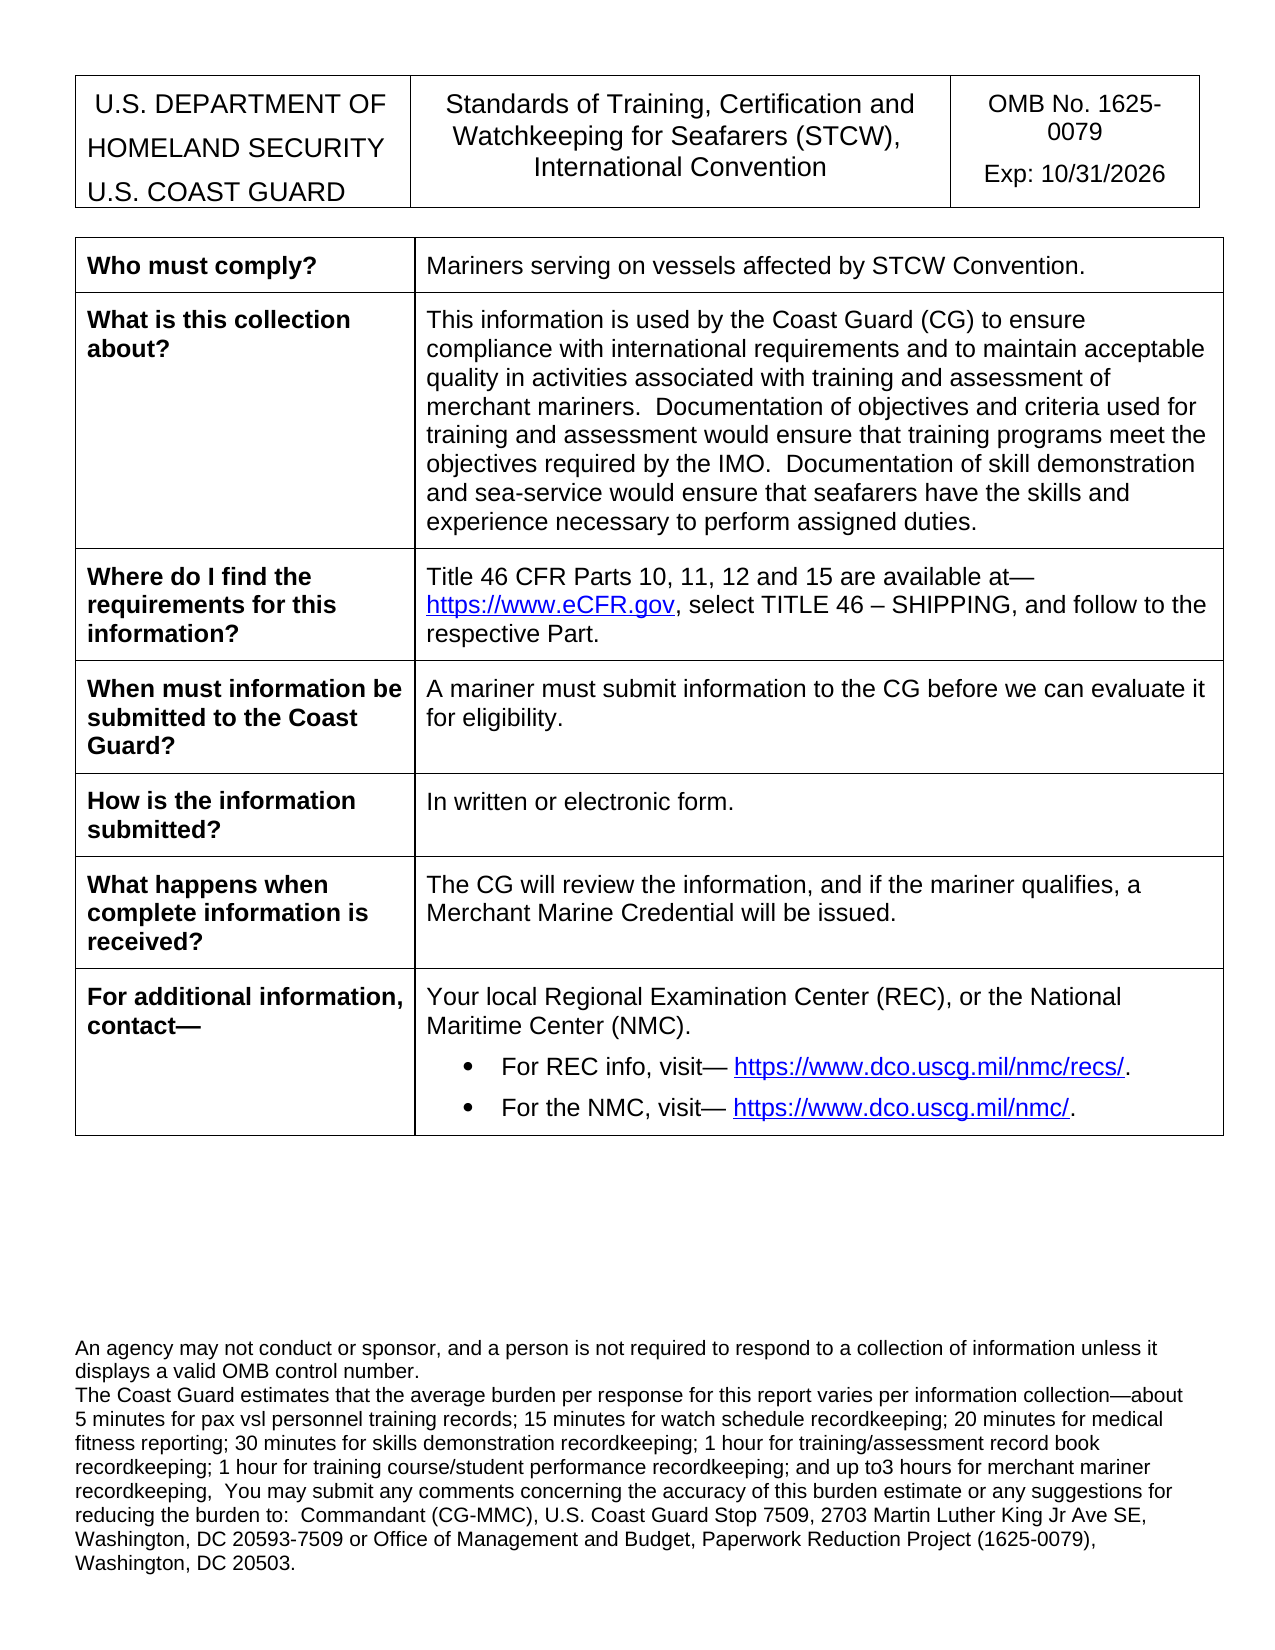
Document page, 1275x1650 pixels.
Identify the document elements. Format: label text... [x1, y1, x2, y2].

table_header Who must comply? [76, 238, 414, 292]
table_cell In written or electronic form. [416, 774, 1223, 856]
table_cell How is the information submitted? [76, 774, 414, 856]
table_cell The CG will review the information, and if the mariner qualifies, a Merchant Marine Credential will be issued. [416, 857, 1223, 968]
table_header OMB No. 1625-0079 Exp: 10/31/2026 [951, 76, 1199, 207]
table_header Mariners serving on vessels affected by STCW Convention. [416, 238, 1223, 292]
table_cell Where do I find the requirements for this information? [76, 549, 414, 660]
table_header Standards of Training, Certification and Watchkeeping for Seafarers (STCW), International Convention [411, 76, 950, 207]
table_cell Title 46 CFR Parts 10, 11, 12 and 15 are available at— https://www.eCFR.gov, select TITLE 46 – SHIPPING, and follow to the respective Part. [416, 549, 1223, 660]
table_cell Your local Regional Examination Center (REC), or the National Maritime Center (NMC). For REC info, visit— https://www.dco.uscg.mil/nmc/recs/. For the NMC, visit— https://www.dco.uscg.mil/nmc/. [416, 969, 1223, 1134]
table_cell When must information be submitted to the Coast Guard? [76, 661, 414, 772]
table_cell A mariner must submit information to the CG before we can evaluate it for eligibility. [416, 661, 1223, 772]
table_cell For additional information, contact— [76, 969, 414, 1134]
table_cell This information is used by the Coast Guard (CG) to ensure compliance with international requirements and to maintain acceptable quality in activities associated with training and assessment of merchant mariners. Documentation of objectives and criteria used for training and assessment would ensure that training programs meet the objectives required by the IMO. Documentation of skill demonstration and sea-service would ensure that seafarers have the skills and experience necessary to perform assigned duties. [416, 293, 1223, 548]
table_header U.S. DEPARTMENT OF HOMELAND SECURITY COAST GUARD [76, 76, 410, 207]
table_cell What happens when complete information is received? [76, 857, 414, 968]
table_cell What is this collection about? [76, 293, 414, 548]
